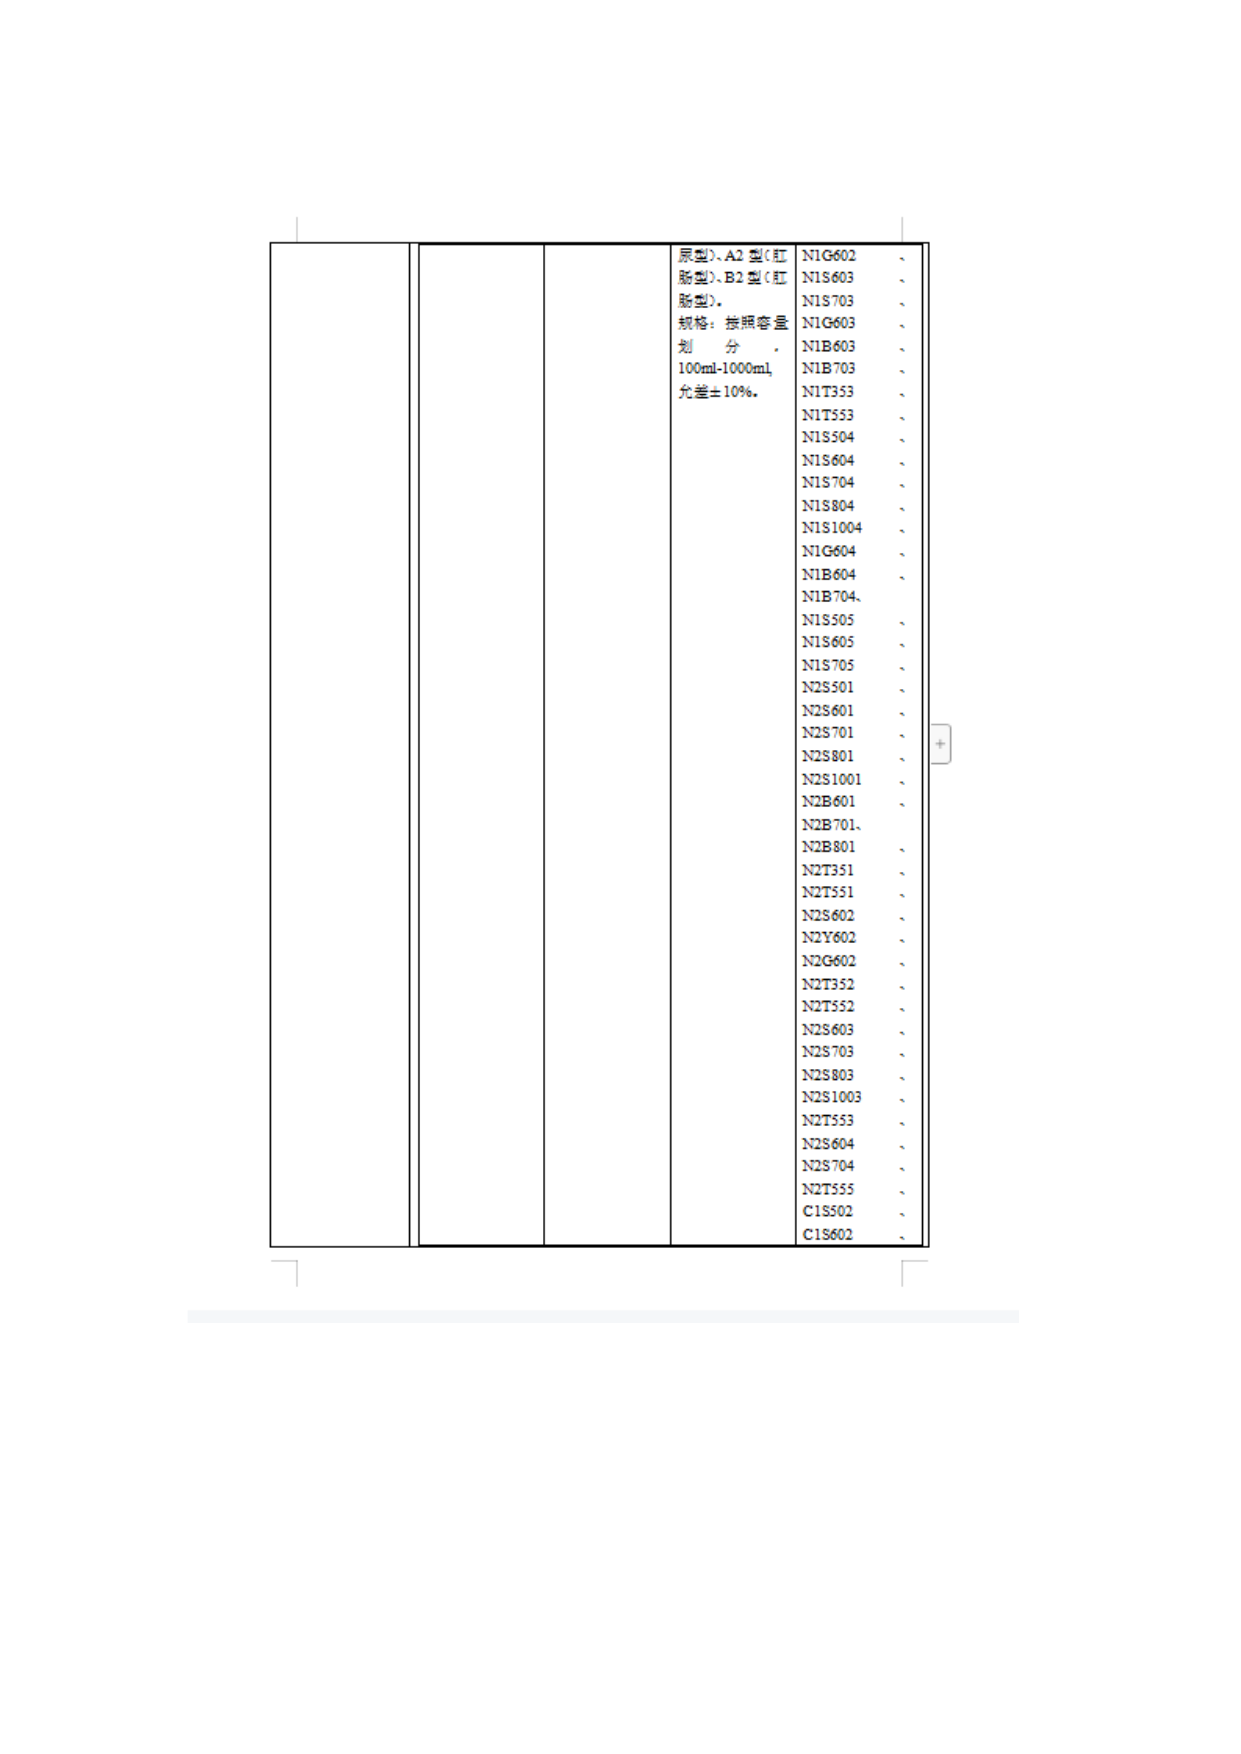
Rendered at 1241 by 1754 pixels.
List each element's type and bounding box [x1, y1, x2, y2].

picture [187, 162, 1019, 1323]
